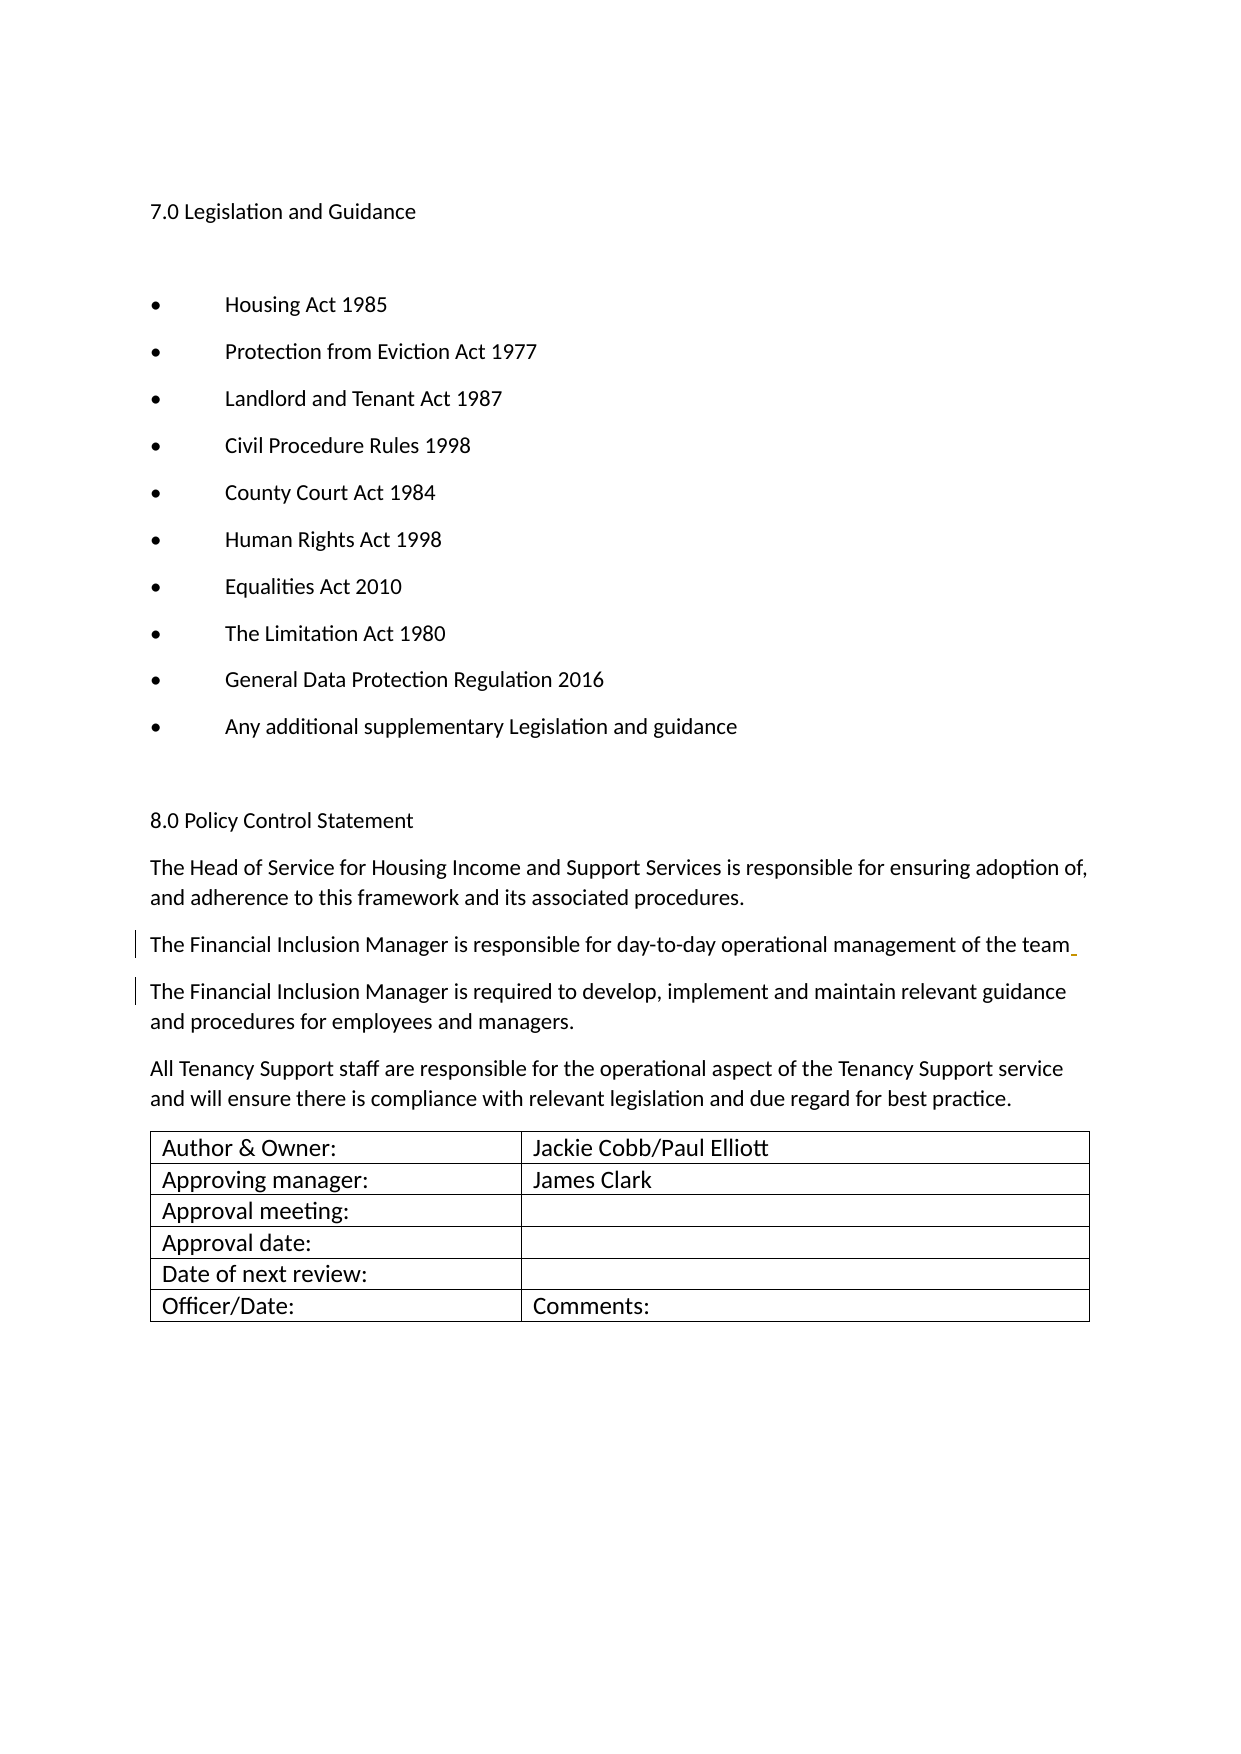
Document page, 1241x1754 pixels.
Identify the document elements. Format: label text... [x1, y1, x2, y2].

text • Equalities Act 2010 [150, 572, 1090, 600]
text • Landlord and Tenant Act 1987 [150, 384, 1090, 412]
table_header Author & Owner: [151, 1132, 521, 1163]
text • Civil Procedure Rules 1998 [150, 431, 1090, 459]
table_cell [522, 1259, 1089, 1289]
table_cell Comments: [522, 1290, 1089, 1321]
table_cell [522, 1195, 1089, 1226]
text The Head of Service for Housing Income and Support Services is responsible for ensuring adoption of, and adherence to this framework and its associated procedures. [150, 853, 1090, 911]
table_cell Date of next review: [151, 1259, 521, 1289]
text • Housing Act 1985 [150, 291, 1090, 319]
text 8.0 Policy Control Statement [150, 806, 1090, 834]
text • Any additional supplementary Legislation and guidance [150, 712, 1090, 741]
text 7.0 Legislation and Guidance [150, 197, 1090, 225]
text All Tenancy Support staff are responsible for the operational aspect of the Tenancy Support service and will ensure there is compliance with relevant legislation and due regard for best practice. [150, 1054, 1090, 1112]
text • County Court Act 1984 [150, 478, 1090, 506]
text • General Data Protection Regulation 2016 [150, 666, 1090, 694]
table_cell James Clark [522, 1164, 1089, 1194]
text • Human Rights Act 1998 [150, 525, 1090, 553]
text • Protection from Eviction Act 1977 [150, 337, 1090, 366]
table_cell Approving manager: [151, 1164, 521, 1194]
table_cell Approval date: [151, 1227, 521, 1257]
table_header Jackie Cobb/Paul Elliott [522, 1132, 1089, 1163]
table_cell Approval meeting: [151, 1195, 521, 1226]
table_cell Officer/Date: [151, 1290, 521, 1321]
text The Financial Inclusion Manager is required to develop, implement and maintain relevant guidance and procedures for employees and managers. [150, 977, 1090, 1035]
table_cell [522, 1227, 1089, 1257]
text • The Limitation Act 1980 [150, 619, 1090, 647]
text The Financial Inclusion Manager is responsible for day-to-day operational management of the team [150, 930, 1090, 958]
